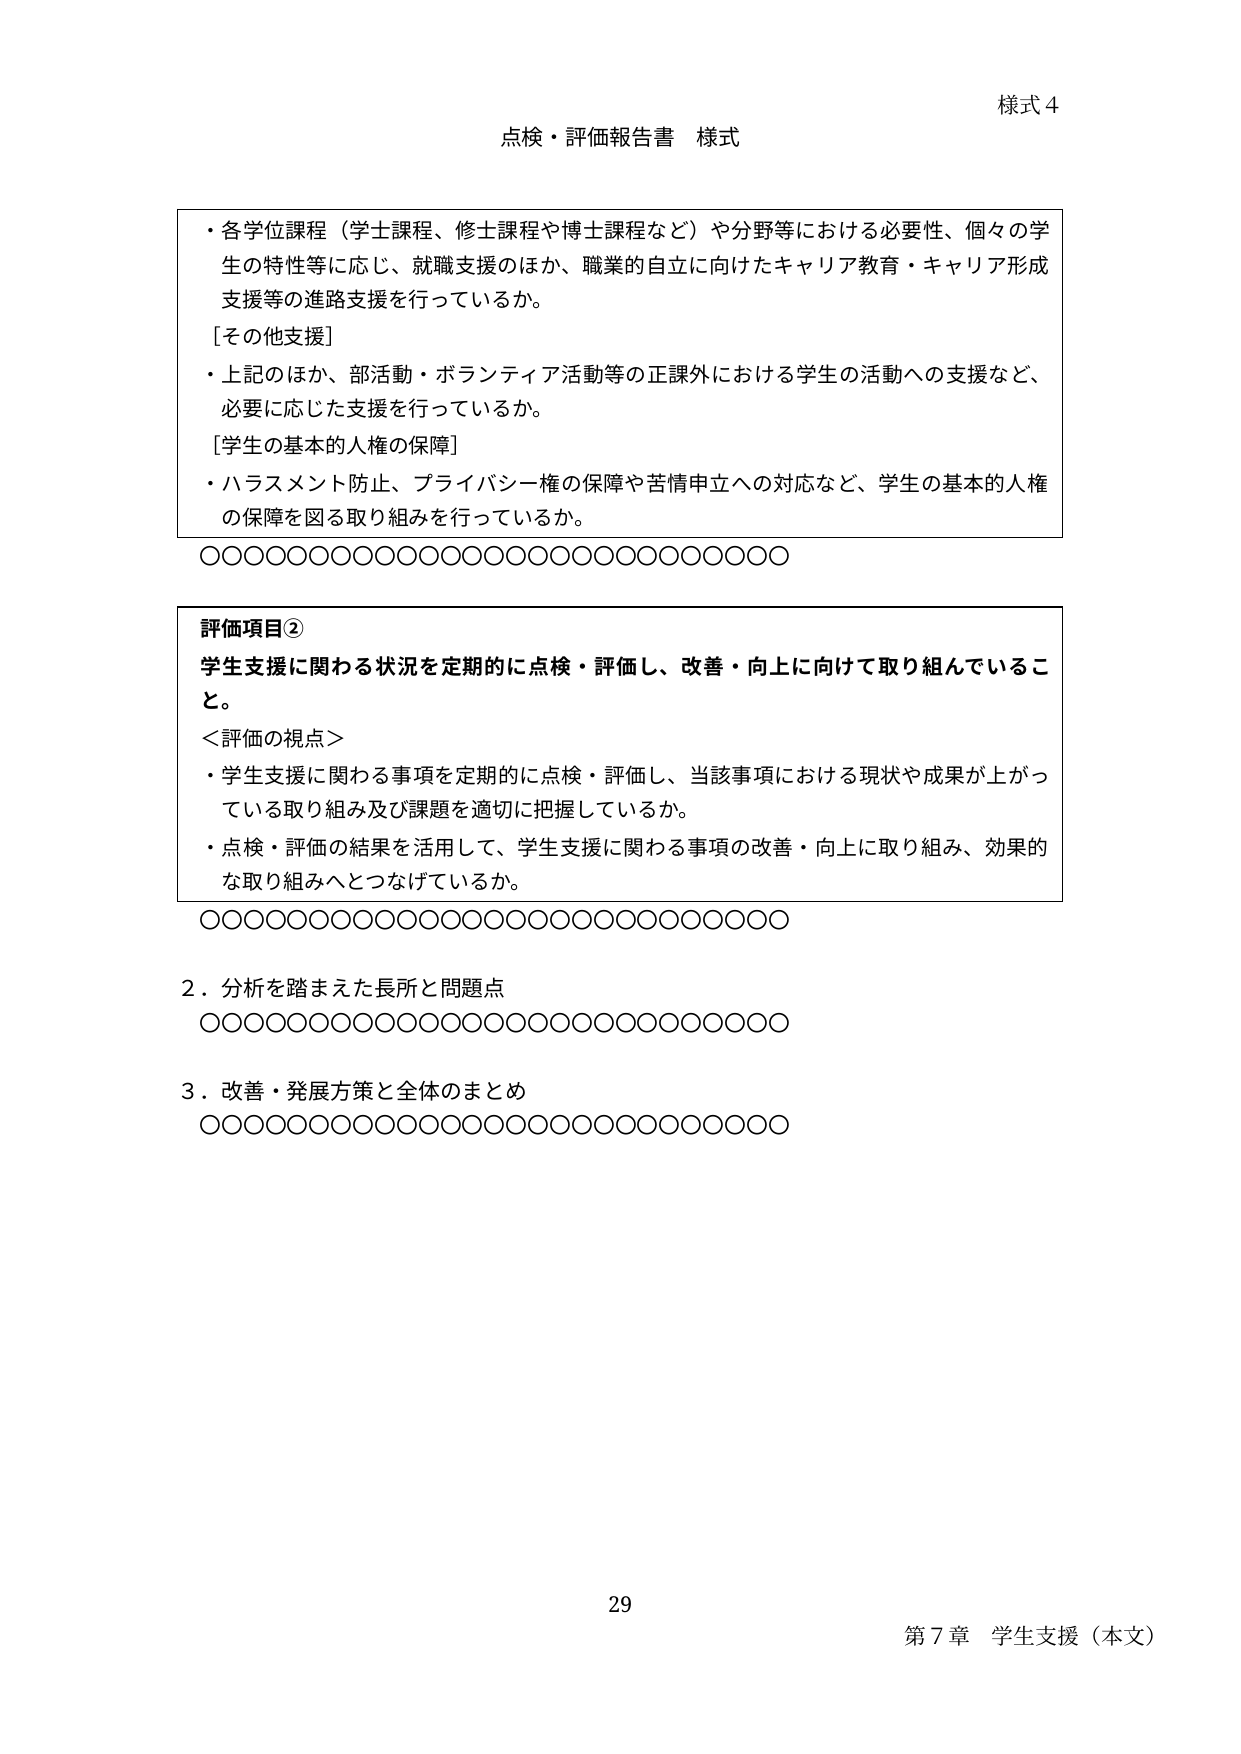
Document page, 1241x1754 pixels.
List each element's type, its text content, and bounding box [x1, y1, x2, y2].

text ２．分析を踏まえた長所と問題点 [177, 970, 1063, 1004]
text 〇〇〇〇〇〇〇〇〇〇〇〇〇〇〇〇〇〇〇〇〇〇〇〇〇〇〇 [177, 902, 1063, 936]
text ３．改善・発展方策と全体のまとめ [177, 1073, 1063, 1107]
text 〇〇〇〇〇〇〇〇〇〇〇〇〇〇〇〇〇〇〇〇〇〇〇〇〇〇〇 [177, 1107, 1063, 1141]
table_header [178, 210, 1062, 537]
text 〇〇〇〇〇〇〇〇〇〇〇〇〇〇〇〇〇〇〇〇〇〇〇〇〇〇〇 [177, 538, 1063, 572]
text 〇〇〇〇〇〇〇〇〇〇〇〇〇〇〇〇〇〇〇〇〇〇〇〇〇〇〇 [177, 1004, 1063, 1038]
table_header 評価項目② 学生支援に関わる状況を定期的に点検・評価し、改善・向上に向けて取り組んでいること。 ＜評価の視点＞ ・学生支援に関わる事項を定期的に点検・評価し、当該事項における現状や成果が上がっている取り組み及び課題を適切に把握しているか。 ・点検・評価の結果を活用して、学生支援に関わる事項の改善・向上に取り組み、効果的な取り組みへとつなげているか。 [178, 608, 1062, 901]
